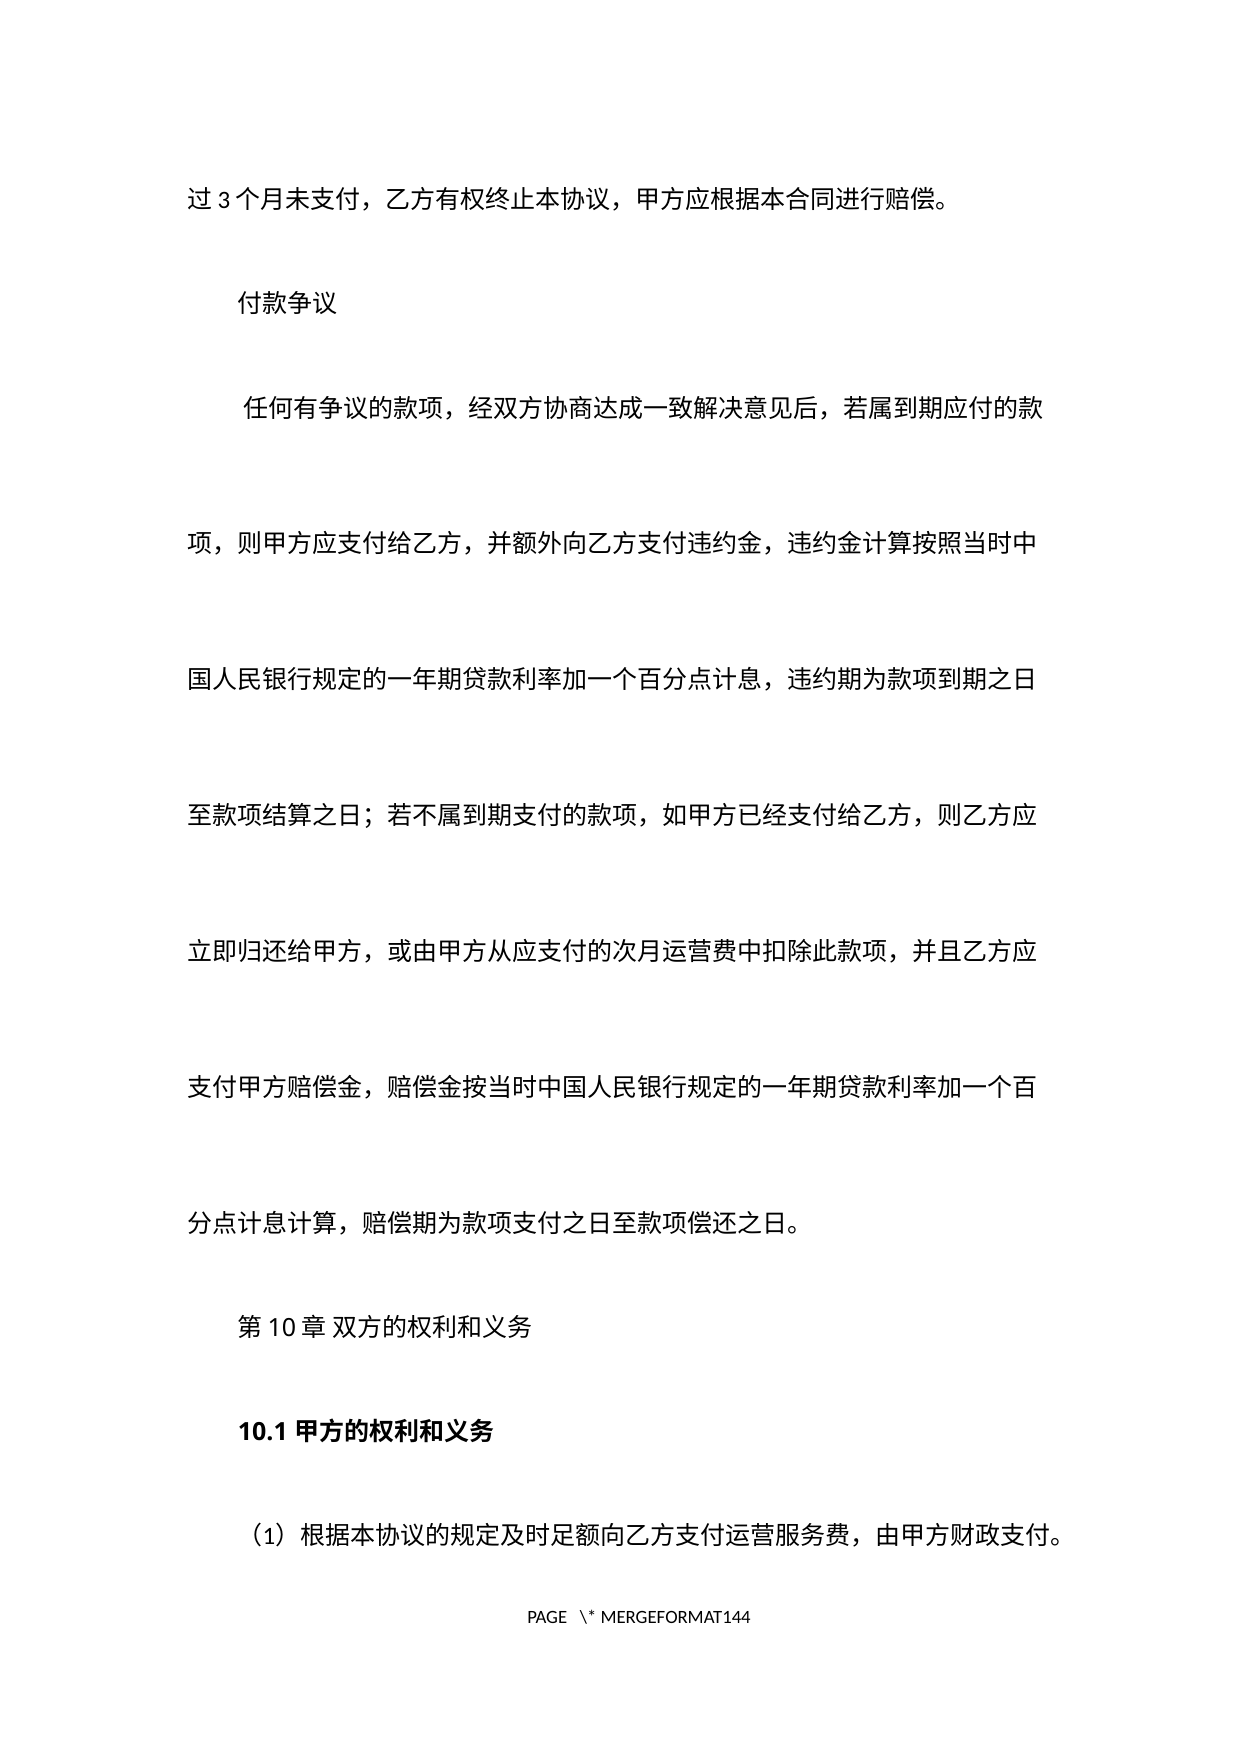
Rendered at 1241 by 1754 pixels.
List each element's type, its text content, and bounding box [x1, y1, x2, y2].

text 任何有争议的款项，经双方协商达成一致解决意见后，若属到期应付的款项，则甲方应支付给乙方，并额外向乙方支付违约金，违约金计算按照当时中国人民银行规定的一年期贷款利率加一个百分点计息，违约期为款项到期之日至款项结算之日；若不属到期支付的款项，如甲方已经支付给乙方，则乙方应立即归还给甲方，或由甲方从应支付的次月运营费中扣除此款项，并且乙方应支付甲方赔偿金，赔偿金按当时中国人民银行规定的一年期贷款利率加一个百分点计息计算，赔偿期为款项支付之日至款项偿还之日。 [187, 372, 1053, 1255]
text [187, 164, 1053, 232]
text 10.1 甲方的权利和义务 [187, 1396, 1053, 1463]
text 付款争议 [187, 268, 1053, 336]
text 第10章 双方的权利和义务 [187, 1291, 1053, 1359]
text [187, 1500, 1053, 1568]
